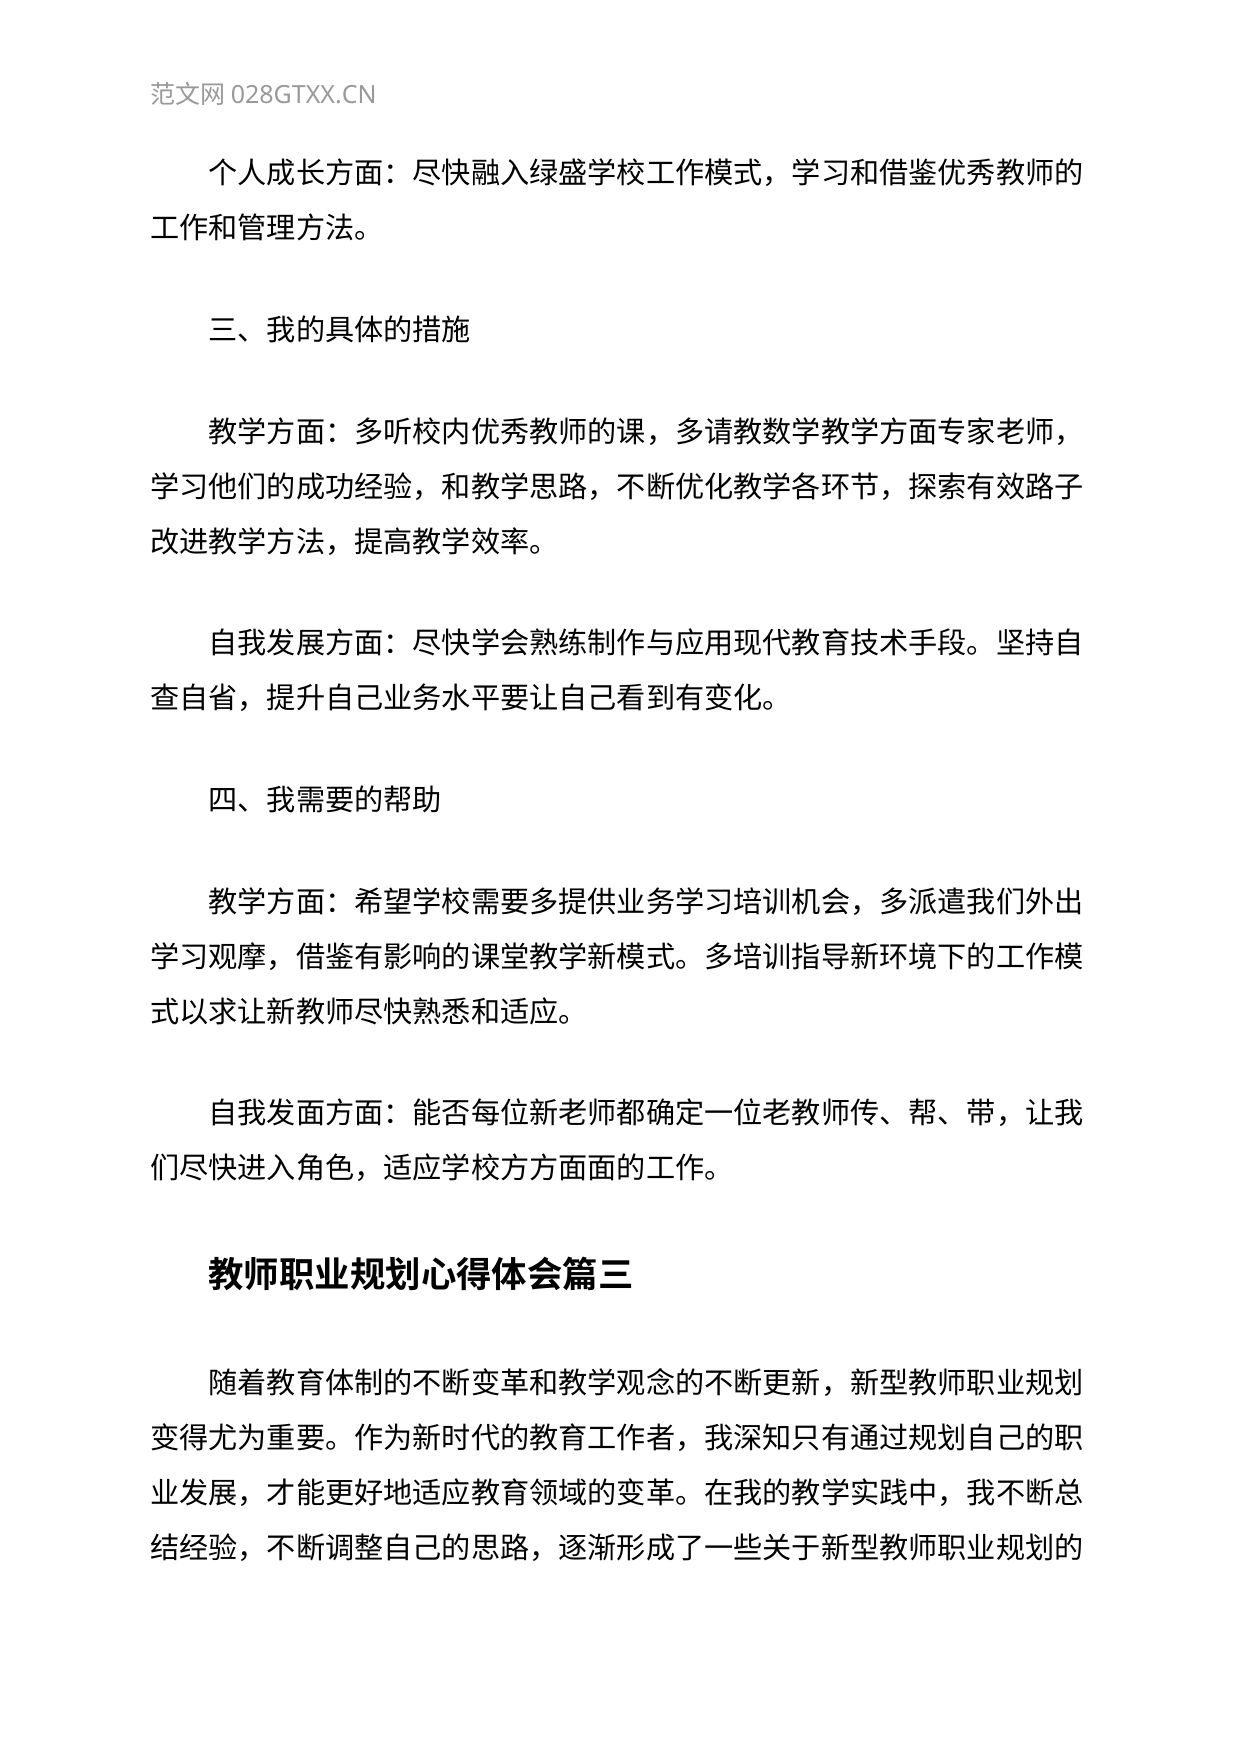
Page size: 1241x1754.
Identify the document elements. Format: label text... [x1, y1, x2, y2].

text 自我发展方面：尽快学会熟练制作与应用现代教育技术手段。坚持自查自省，提升自己业务水平要让自己看到有变化。 [150, 620, 1090, 717]
text 个人成长方面：尽快融入绿盛学校工作模式，学习和借鉴优秀教师的工作和管理方法。 [150, 150, 1090, 247]
text 自我发面方面：能否每位新老师都确定一位老教师传、帮、带，让我们尽快进入角色，适应学校方方面面的工作。 [150, 1090, 1090, 1187]
text 教师职业规划心得体会篇三 [150, 1247, 1090, 1298]
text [150, 1360, 1090, 1567]
text 教学方面：希望学校需要多提供业务学习培训机会，多派遣我们外出学习观摩，借鉴有影响的课堂教学新模式。多培训指导新环境下的工作模式以求让新教师尽快熟悉和适应。 [150, 878, 1090, 1031]
text 教学方面：多听校内优秀教师的课，多请教数学教学方面专家老师，学习他们的成功经验，和教学思路，不断优化教学各环节，探索有效路子改进教学方法，提高教学效率。 [150, 408, 1090, 561]
text 四、我需要的帮助 [150, 777, 1090, 819]
text 三、我的具体的措施 [150, 307, 1090, 349]
